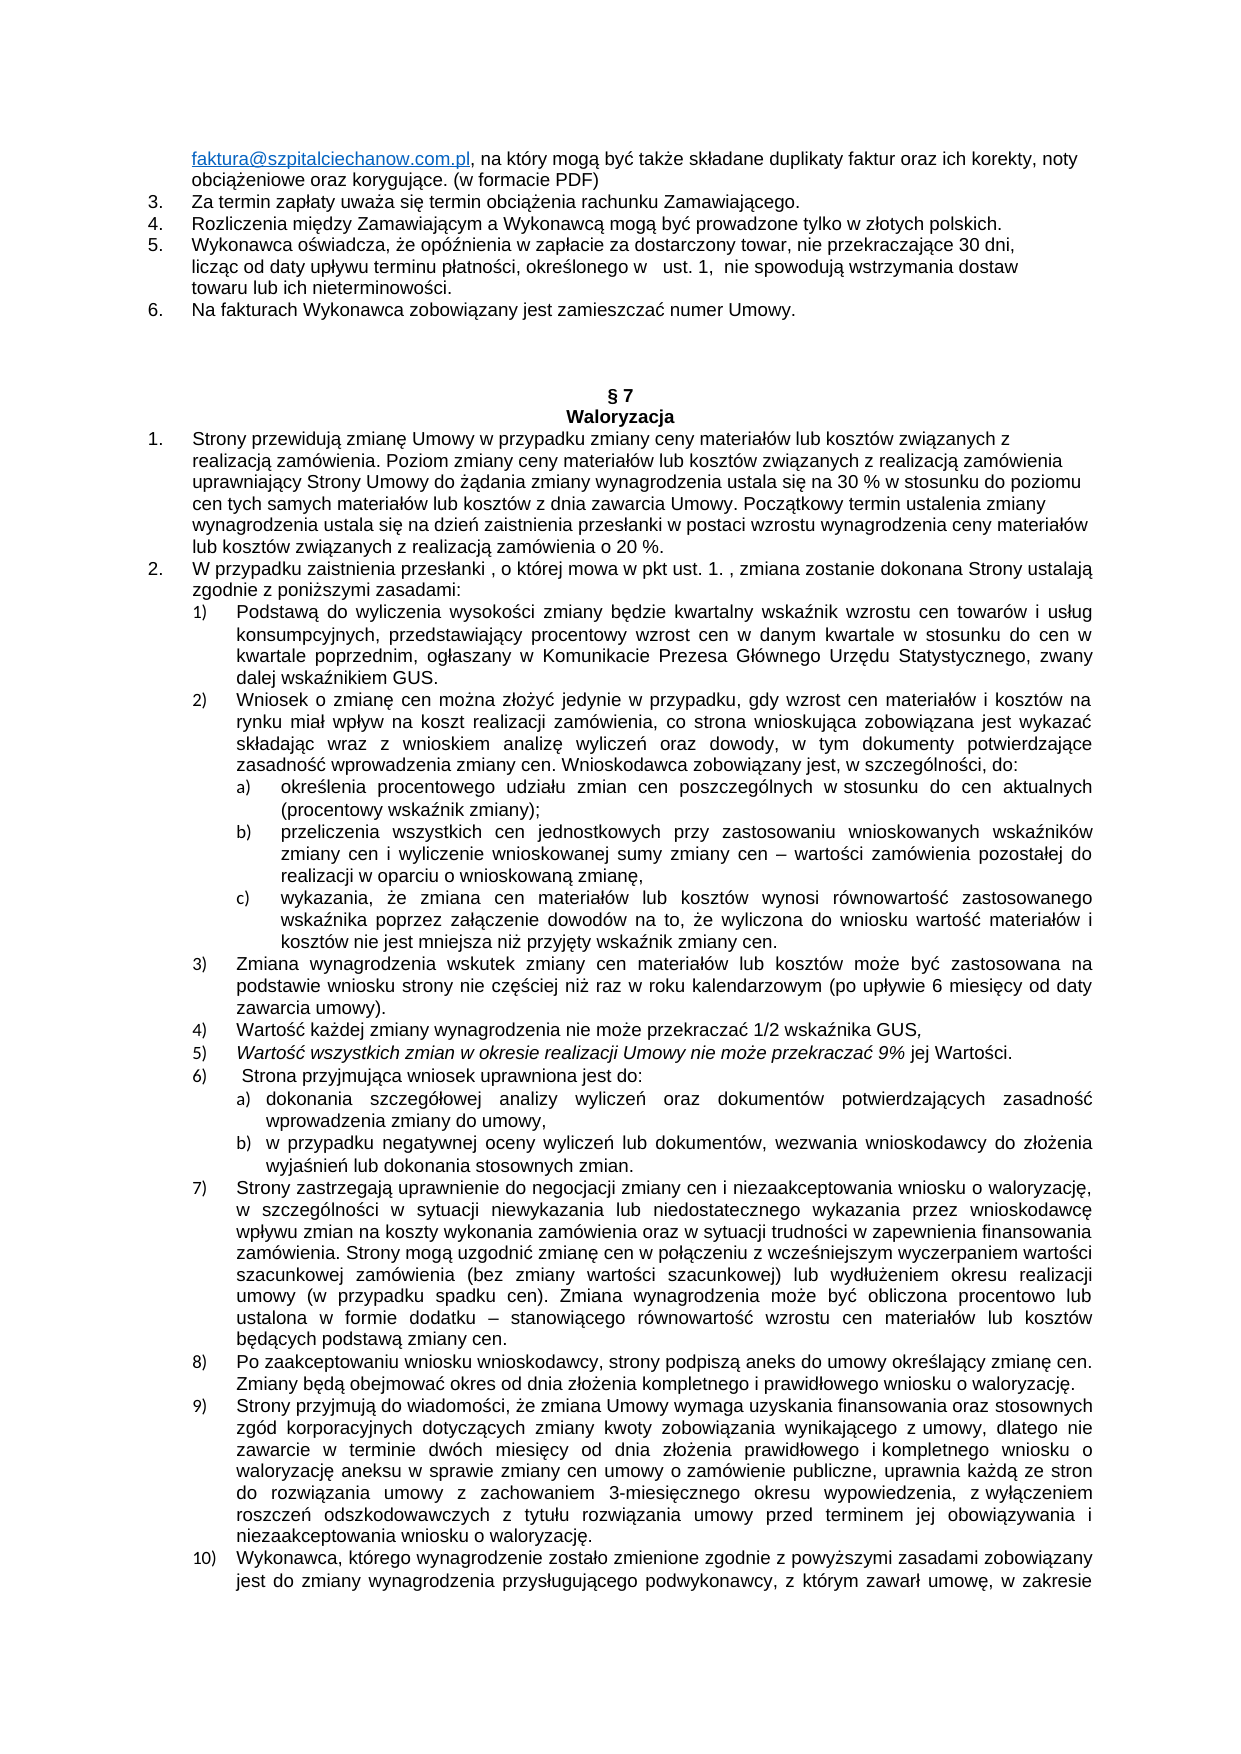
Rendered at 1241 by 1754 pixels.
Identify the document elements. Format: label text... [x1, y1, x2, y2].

list Po zaakceptowaniu wniosku wnioskodawcy, strony podpiszą aneks do umowy określający zmianę cen. Zmiany będą obejmować okres od dnia złożenia kompletnego i prawidłowego wniosku o waloryzację. [192, 1350, 1093, 1394]
list Wniosek o zmianę cen można złożyć jedynie w przypadku, gdy wzrost cen materiałów i kosztów na rynku miał wpływ na koszt realizacji zamówienia, co strona wnioskująca zobowiązana jest wykazać składając wraz z wnioskiem analizę wyliczeń oraz dowody, w tym dokumenty potwierdzające zasadność wprowadzenia zmiany cen. Wnioskodawca zobowiązany jest, w szczególności, do: [192, 688, 1093, 776]
list wykazania, że zmiana cen materiałów lub kosztów wynosi równowartość zastosowanego wskaźnika poprzez załączenie dowodów na to, że wyliczona do wniosku wartość materiałów i kosztów nie jest mniejsza niż przyjęty wskaźnik zmiany cen. [236, 886, 1093, 952]
list Podstawą do wyliczenia wysokości zmiany będzie kwartalny wskaźnik wzrostu cen towarów i usług konsumpcyjnych, przedstawiający procentowy wzrost cen w danym kwartale w stosunku do cen w kwartale poprzednim, ogłaszany w Komunikacie Prezesa Głównego Urzędu Statystycznego, zwany dalej wskaźnikiem GUS. [192, 600, 1093, 688]
list Na fakturach Wykonawca zobowiązany jest zamieszczać numer Umowy. [148, 298, 1053, 320]
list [192, 1547, 1093, 1591]
list W przypadku zaistnienia przesłanki , o której mowa w pkt ust. 1. , zmiana zostanie dokonana Strony ustalają zgodnie z poniższymi zasadami: [148, 557, 1093, 600]
list Zmiana wynagrodzenia wskutek zmiany cen materiałów lub kosztów może być zastosowana na podstawie wniosku strony nie częściej niż raz w roku kalendarzowym (po upływie 6 miesięcy od daty zawarcia umowy). [192, 952, 1093, 1018]
list Rozliczenia między Zamawiającym a Wykonawcą mogą być prowadzone tylko w złotych polskich. [148, 212, 1093, 234]
list Wartość każdej zmiany wynagrodzenia nie może przekraczać 1/2 wskaźnika GUS, [192, 1018, 1093, 1041]
list Strony przyjmują do wiadomości, że zmiana Umowy wymaga uzyskania finansowania oraz stosownych zgód korporacyjnych dotyczących zmiany kwoty zobowiązania wynikającego z umowy, dlatego nie zawarcie w terminie dwóch miesięcy od dnia złożenia prawidłowego i kompletnego wniosku o waloryzację aneksu w sprawie zmiany cen umowy o zamówienie publiczne, uprawnia każdą ze stron do rozwiązania umowy z zachowaniem 3-miesięcznego okresu wypowiedzenia, z wyłączeniem roszczeń odszkodowawczych z tytułu rozwiązania umowy przed terminem jej obowiązywania i niezaakceptowania wniosku o waloryzację. [192, 1394, 1093, 1547]
list Strona przyjmująca wniosek uprawniona jest do: [192, 1064, 1093, 1087]
list przeliczenia wszystkich cen jednostkowych przy zastosowaniu wnioskowanych wskaźników zmiany cen i wyliczenie wnioskowanej sumy zmiany cen – wartości zamówienia pozostałej do realizacji w oparciu o wnioskowaną zmianę, [236, 820, 1093, 886]
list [148, 148, 1093, 191]
list Strony zastrzegają uprawnienie do negocjacji zmiany cen i niezaakceptowania wniosku o waloryzację, w szczególności w sytuacji niewykazania lub niedostatecznego wykazania przez wnioskodawcę wpływu zmian na koszty wykonania zamówienia oraz w sytuacji trudności w zapewnienia finansowania zamówienia. Strony mogą uzgodnić zmianę cen w połączeniu z wcześniejszym wyczerpaniem wartości szacunkowej zamówienia (bez zmiany wartości szacunkowej) lub wydłużeniem okresu realizacji umowy (w przypadku spadku cen). Zmiana wynagrodzenia może być obliczona procentowo lub ustalona w formie dodatku – stanowiącego równowartość wzrostu cen materiałów lub kosztów będących podstawą zmiany cen. [192, 1176, 1093, 1350]
list Wartość wszystkich zmian w okresie realizacji Umowy nie może przekraczać 9% jej Wartości. [192, 1041, 1093, 1064]
list dokonania szczegółowej analizy wyliczeń oraz dokumentów potwierdzających zasadność wprowadzenia zmiany do umowy, [236, 1087, 1093, 1131]
list Strony przewidują zmianę Umowy w przypadku zmiany ceny materiałów lub kosztów związanych z realizacją zamówienia. Poziom zmiany ceny materiałów lub kosztów związanych z realizacją zamówienia uprawniający Strony Umowy do żądania zmiany wynagrodzenia ustala się na 30 % w stosunku do poziomu cen tych samych materiałów lub kosztów z dnia zawarcia Umowy. Początkowy termin ustalenia zmiany wynagrodzenia ustala się na dzień zaistnienia przesłanki w postaci wzrostu wynagrodzenia ceny materiałów lub kosztów związanych z realizacją zamówienia o 20 %. [148, 428, 1093, 557]
list Wykonawca oświadcza, że opóźnienia w zapłacie za dostarczony towar, nie przekraczające 30 dni, licząc od daty upływu terminu płatności, określonego w ust. 1, nie spowodują wstrzymania dostaw towaru lub ich nieterminowości. [148, 234, 1053, 298]
text § 7 [148, 385, 1093, 406]
text Waloryzacja [148, 406, 1093, 428]
list określenia procentowego udziału zmian cen poszczególnych w stosunku do cen aktualnych (procentowy wskaźnik zmiany); [236, 776, 1093, 820]
list Za termin zapłaty uważa się termin obciążenia rachunku Zamawiającego. [148, 191, 1093, 212]
list w przypadku negatywnej oceny wyliczeń lub dokumentów, wezwania wnioskodawcy do złożenia wyjaśnień lub dokonania stosownych zmian. [236, 1131, 1093, 1176]
